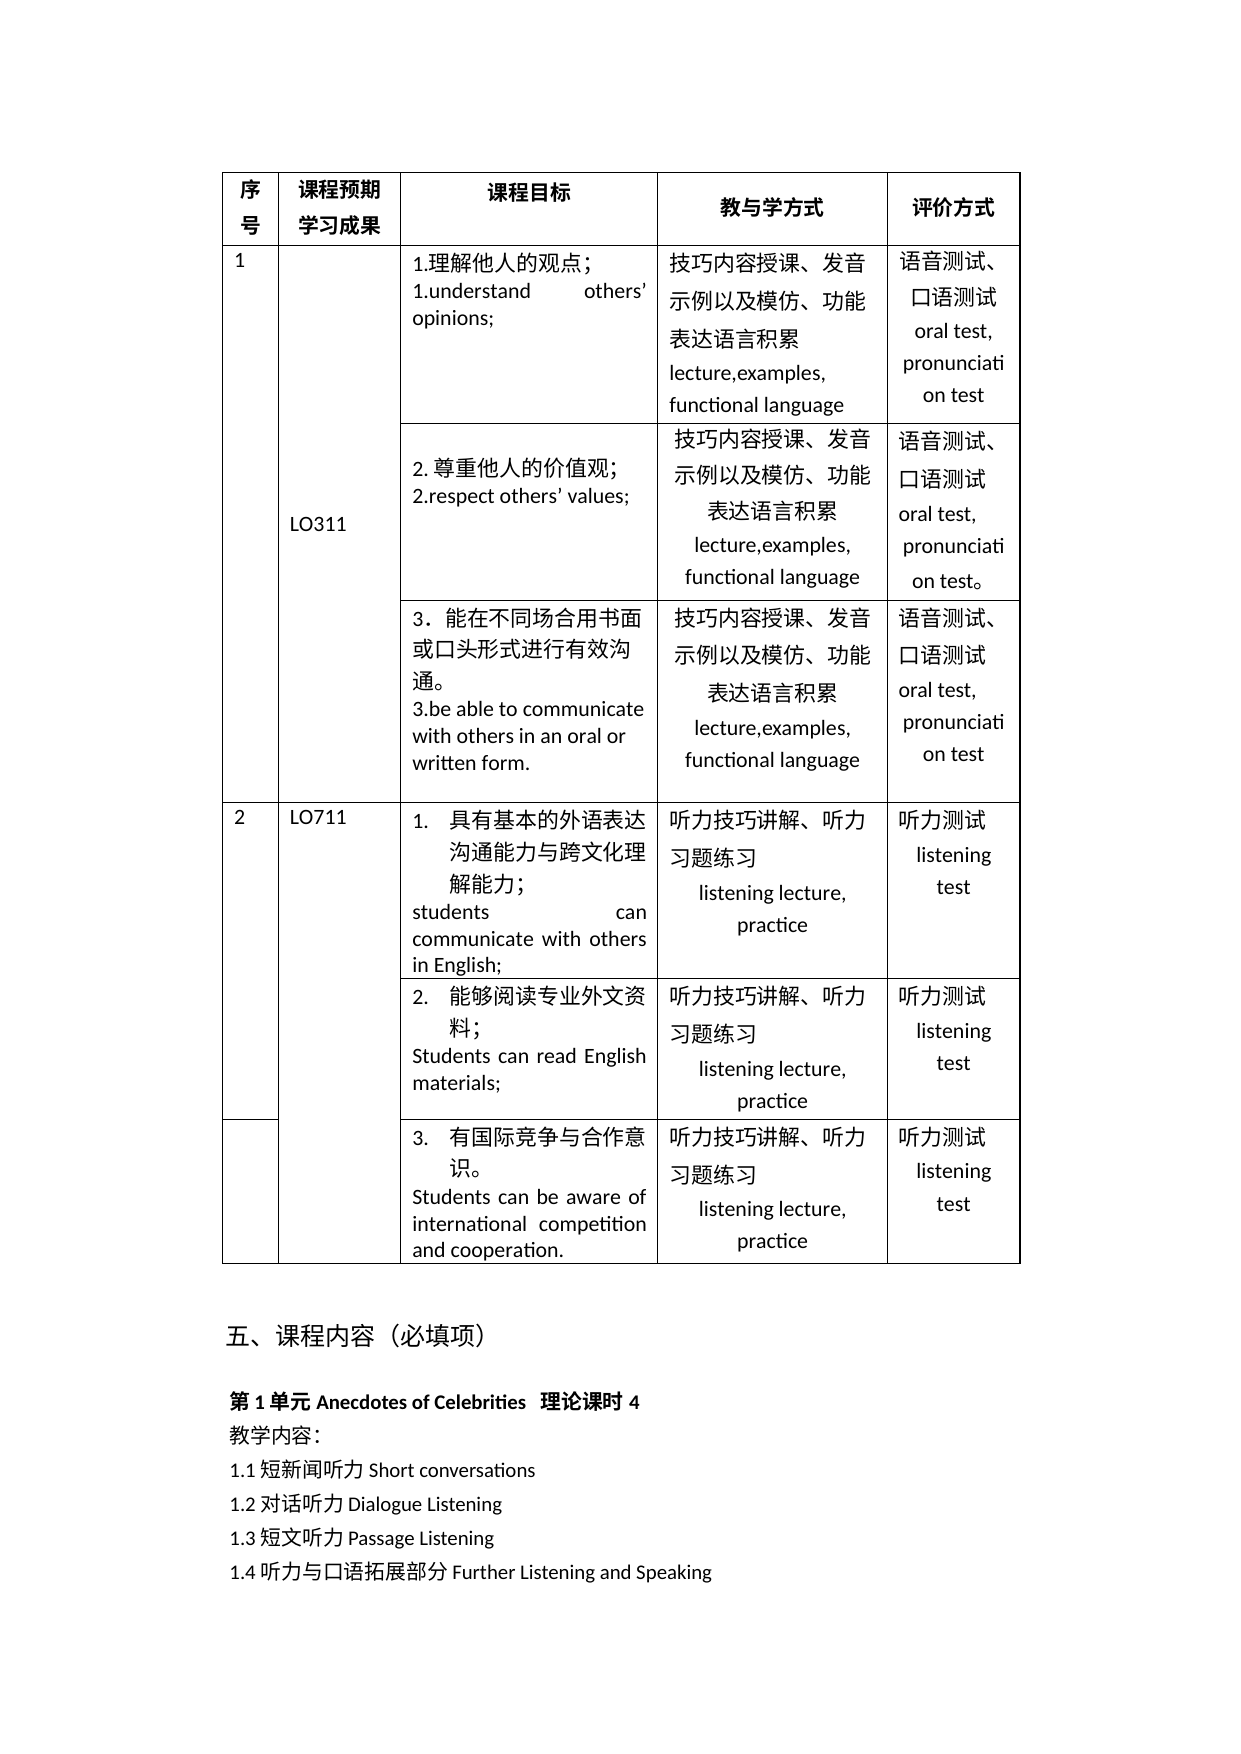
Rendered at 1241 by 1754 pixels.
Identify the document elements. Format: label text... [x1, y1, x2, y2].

table_cell 2 [223, 803, 278, 1119]
table_cell 3．能在不同场合用书面或口头形式进行有效沟通。 3.be able to communicate with others in an oral or written form. [401, 601, 657, 802]
text 1.4 听力与口语拓展部分Further Listening and Speaking [187, 1557, 1053, 1586]
table_cell 听力测试 listening test [888, 1120, 1019, 1263]
table_cell 技巧内容授课、发音示例以及模仿、功能表达语言积累 lecture,examples, functional language [658, 246, 887, 423]
table_cell 2. 尊重他人的价值观； 2.respect others’ values; [401, 424, 657, 599]
text 1.3 短文听力Passage Listening [187, 1523, 1053, 1552]
table_cell 听力测试 listening test [888, 979, 1019, 1119]
table_cell 技巧内容授课、发音示例以及模仿、功能表达语言积累 lecture,examples, functional language [658, 424, 887, 599]
table_cell 能够阅读专业外文资料； Students can read English materials; [401, 979, 657, 1119]
table_cell 具有基本的外语表达沟通能力与跨文化理解能力； students can communicate with others in English; [401, 803, 657, 978]
table_cell 语音测试、口语测试 oral test, pronunciation test。 [888, 424, 1019, 599]
table_cell 有国际竞争与合作意识。 Students can be aware of international competition and cooperation. [401, 1120, 657, 1263]
table_cell 语音测试、口语测试 oral test, pronunciation test [888, 246, 1019, 423]
table_cell LO711 [279, 803, 400, 1263]
table_cell [223, 1120, 278, 1263]
table_cell LO311 [279, 246, 400, 802]
table_cell 听力技巧讲解、听力习题练习 listening lecture, practice [658, 979, 887, 1119]
text 教学内容： [187, 1421, 1053, 1450]
text 第1单元 Anecdotes of Celebrities 理论课时 4 [187, 1387, 1053, 1416]
text 1.1 短新闻听力Short conversations [187, 1455, 1053, 1484]
table_cell 听力技巧讲解、听力习题练习 listening lecture, practice [658, 1120, 887, 1263]
table_header 教与学方式 [658, 173, 887, 245]
table_cell 听力技巧讲解、听力习题练习 listening lecture, practice [658, 803, 887, 978]
table_cell 1.理解他人的观点； 1.understand others’ opinions; [401, 246, 657, 423]
table_header 课程目标 [401, 173, 657, 245]
table_cell 1 [223, 246, 278, 802]
table_header 评价方式 [888, 173, 1019, 245]
table_cell 技巧内容授课、发音示例以及模仿、功能表达语言积累 lecture,examples, functional language [658, 601, 887, 802]
text 1.2 对话听力Dialogue Listening [187, 1489, 1053, 1518]
text 五、课程内容（必填项） [187, 256, 1053, 1367]
table_cell 听力测试 listening test [888, 803, 1019, 978]
table_header 序号 [223, 173, 278, 245]
table_header 课程预期 学习成果 [279, 173, 400, 245]
table_cell 语音测试、口语测试 oral test, pronunciation test [888, 601, 1019, 802]
